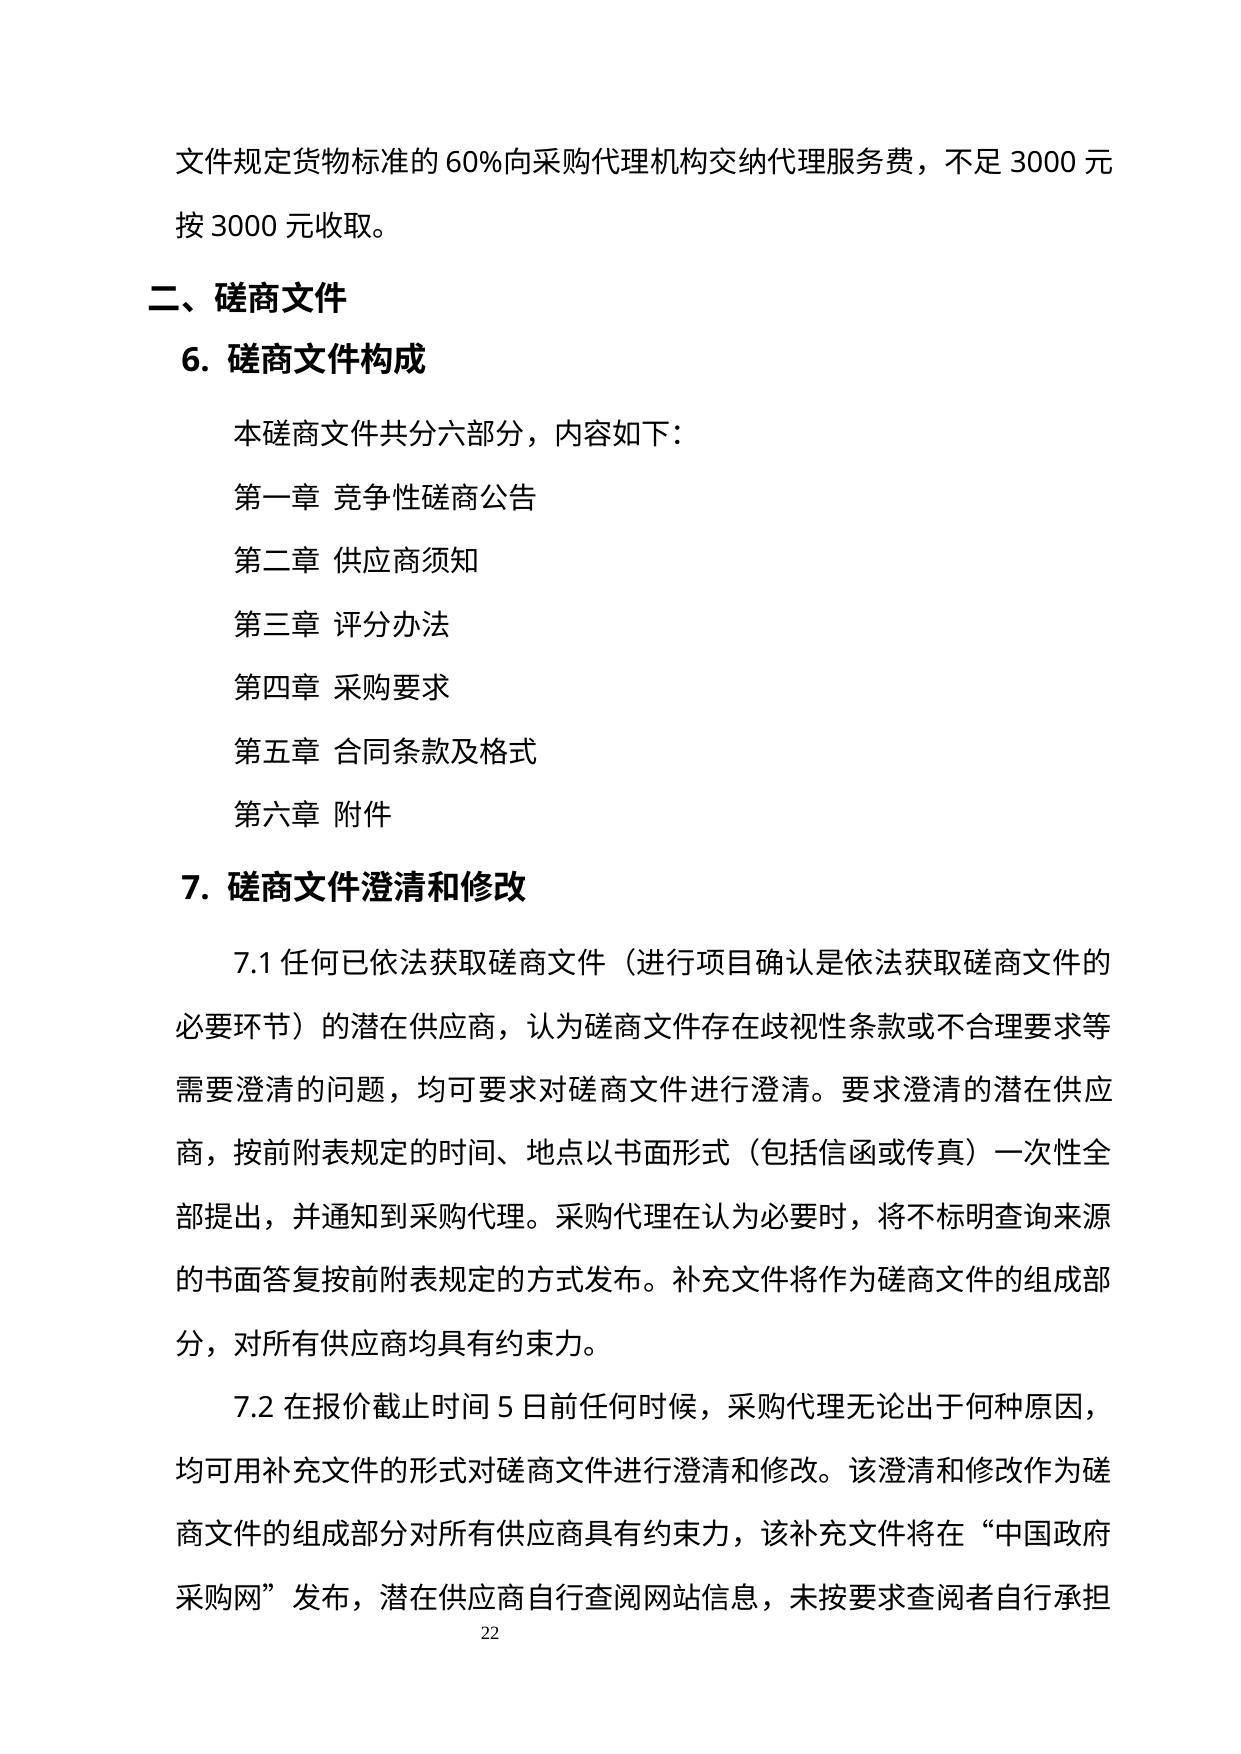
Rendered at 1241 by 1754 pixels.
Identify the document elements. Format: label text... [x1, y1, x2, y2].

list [175, 139, 1114, 245]
list 第六章 附件 [175, 792, 1114, 834]
list 本磋商文件共分六部分，内容如下： [175, 411, 1114, 453]
list 第五章 合同条款及格式 [175, 728, 1114, 770]
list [175, 1384, 1114, 1616]
text 6. 磋商文件构成 [148, 326, 1114, 387]
list 7.1任何已依法获取磋商文件（进行项目确认是依法获取磋商文件的必要环节）的潜在供应商，认为磋商文件存在歧视性条款或不合理要求等需要澄清的问题，均可要求对磋商文件进行澄清。要求澄清的潜在供应商，按前附表规定的时间、地点以书面形式（包括信函或传真）一次性全部提出，并通知到采购代理。采购代理在认为必要时，将不标明查询来源的书面答复按前附表规定的方式发布。补充文件将作为磋商文件的组成部分，对所有供应商均具有约束力。 [175, 939, 1114, 1363]
list 第一章 竞争性磋商公告 [175, 474, 1114, 517]
list 第四章 采购要求 [175, 665, 1114, 707]
list 第二章 供应商须知 [175, 538, 1114, 580]
list 第三章 评分办法 [175, 601, 1114, 643]
text 二、磋商文件 [148, 266, 1114, 326]
text 7. 磋商文件澄清和修改 [148, 855, 1114, 915]
